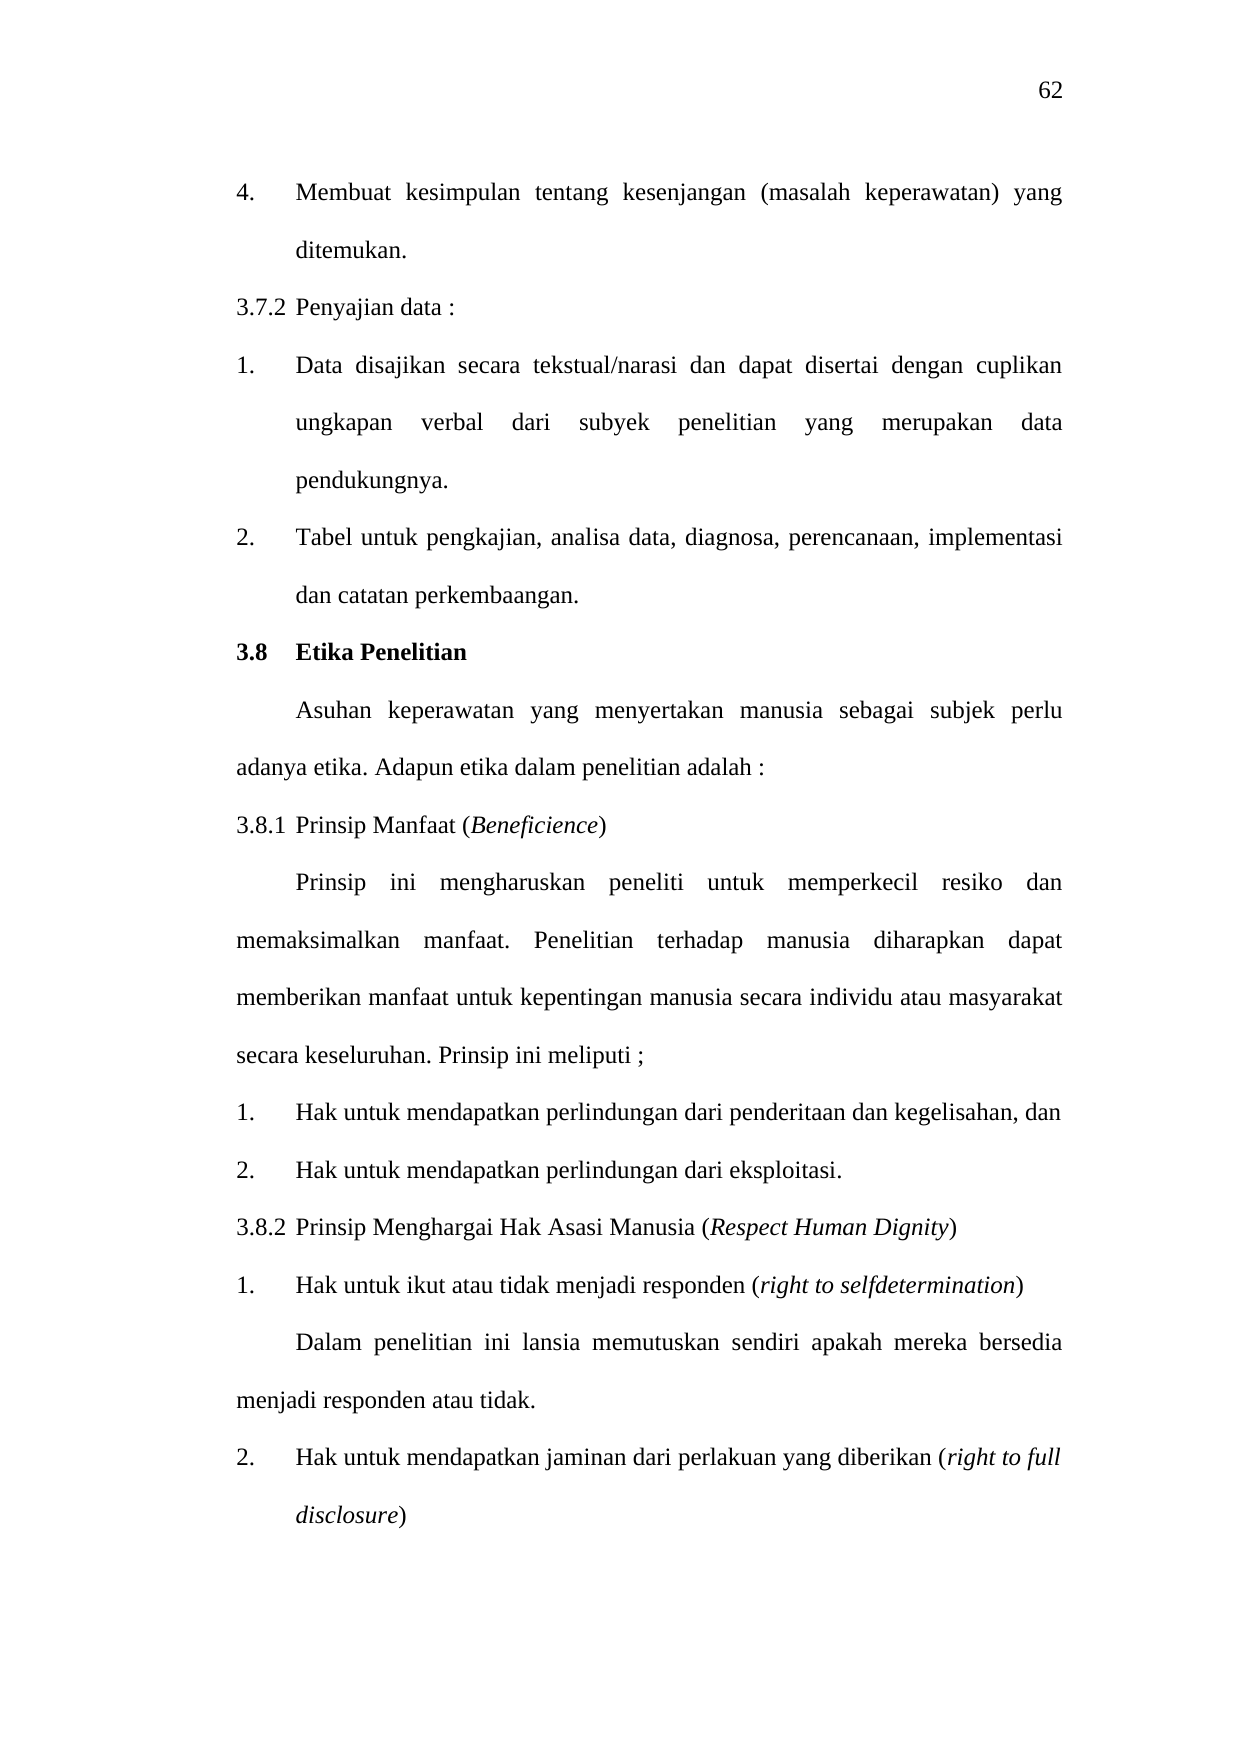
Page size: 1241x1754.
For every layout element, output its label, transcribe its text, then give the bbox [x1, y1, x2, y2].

list Etika Penelitian [236, 637, 1063, 666]
text Prinsip ini mengharuskan peneliti untuk memperkecil resiko dan memaksimalkan manfaat. Penelitian terhadap manusia diharapkan dapat memberikan manfaat untuk kepentingan manusia secara individu atau masyarakat secara keseluruhan. Prinsip ini meliputi ; [236, 867, 1063, 1068]
list Hak untuk mendapatkan perlindungan dari eksploitasi. [236, 1155, 1063, 1183]
list Dalam penelitian ini lansia memutuskan sendiri apakah mereka bersedia menjadi responden atau tidak. [236, 1327, 1063, 1413]
list Hak untuk mendapatkan jaminan dari perlakuan yang diberikan (right to full disclosure) [236, 1442, 1063, 1528]
list Asuhan keperawatan yang menyertakan manusia sebagai subjek perlu adanya etika. Adapun etika dalam penelitian adalah : [236, 695, 1063, 781]
list Hak untuk ikut atau tidak menjadi responden (right to selfdetermination) [236, 1270, 1063, 1298]
list Membuat kesimpulan tentang kesenjangan (masalah keperawatan) yang ditemukan. [236, 177, 1063, 263]
list Tabel untuk pengkajian, analisa data, diagnosa, perencanaan, implementasi dan catatan perkembaangan. [236, 522, 1063, 608]
list Data disajikan secara tekstual/narasi dan dapat disertai dengan cuplikan ungkapan verbal dari subyek penelitian yang merupakan data pendukungnya. [236, 350, 1063, 493]
list Hak untuk mendapatkan perlindungan dari penderitaan dan kegelisahan, dan [236, 1097, 1063, 1126]
list Prinsip Menghargai Hak Asasi Manusia (Respect Human Dignity) [236, 1212, 1063, 1241]
list Prinsip Manfaat (Beneficience) [236, 810, 1063, 838]
list Penyajian data : [236, 292, 1063, 321]
